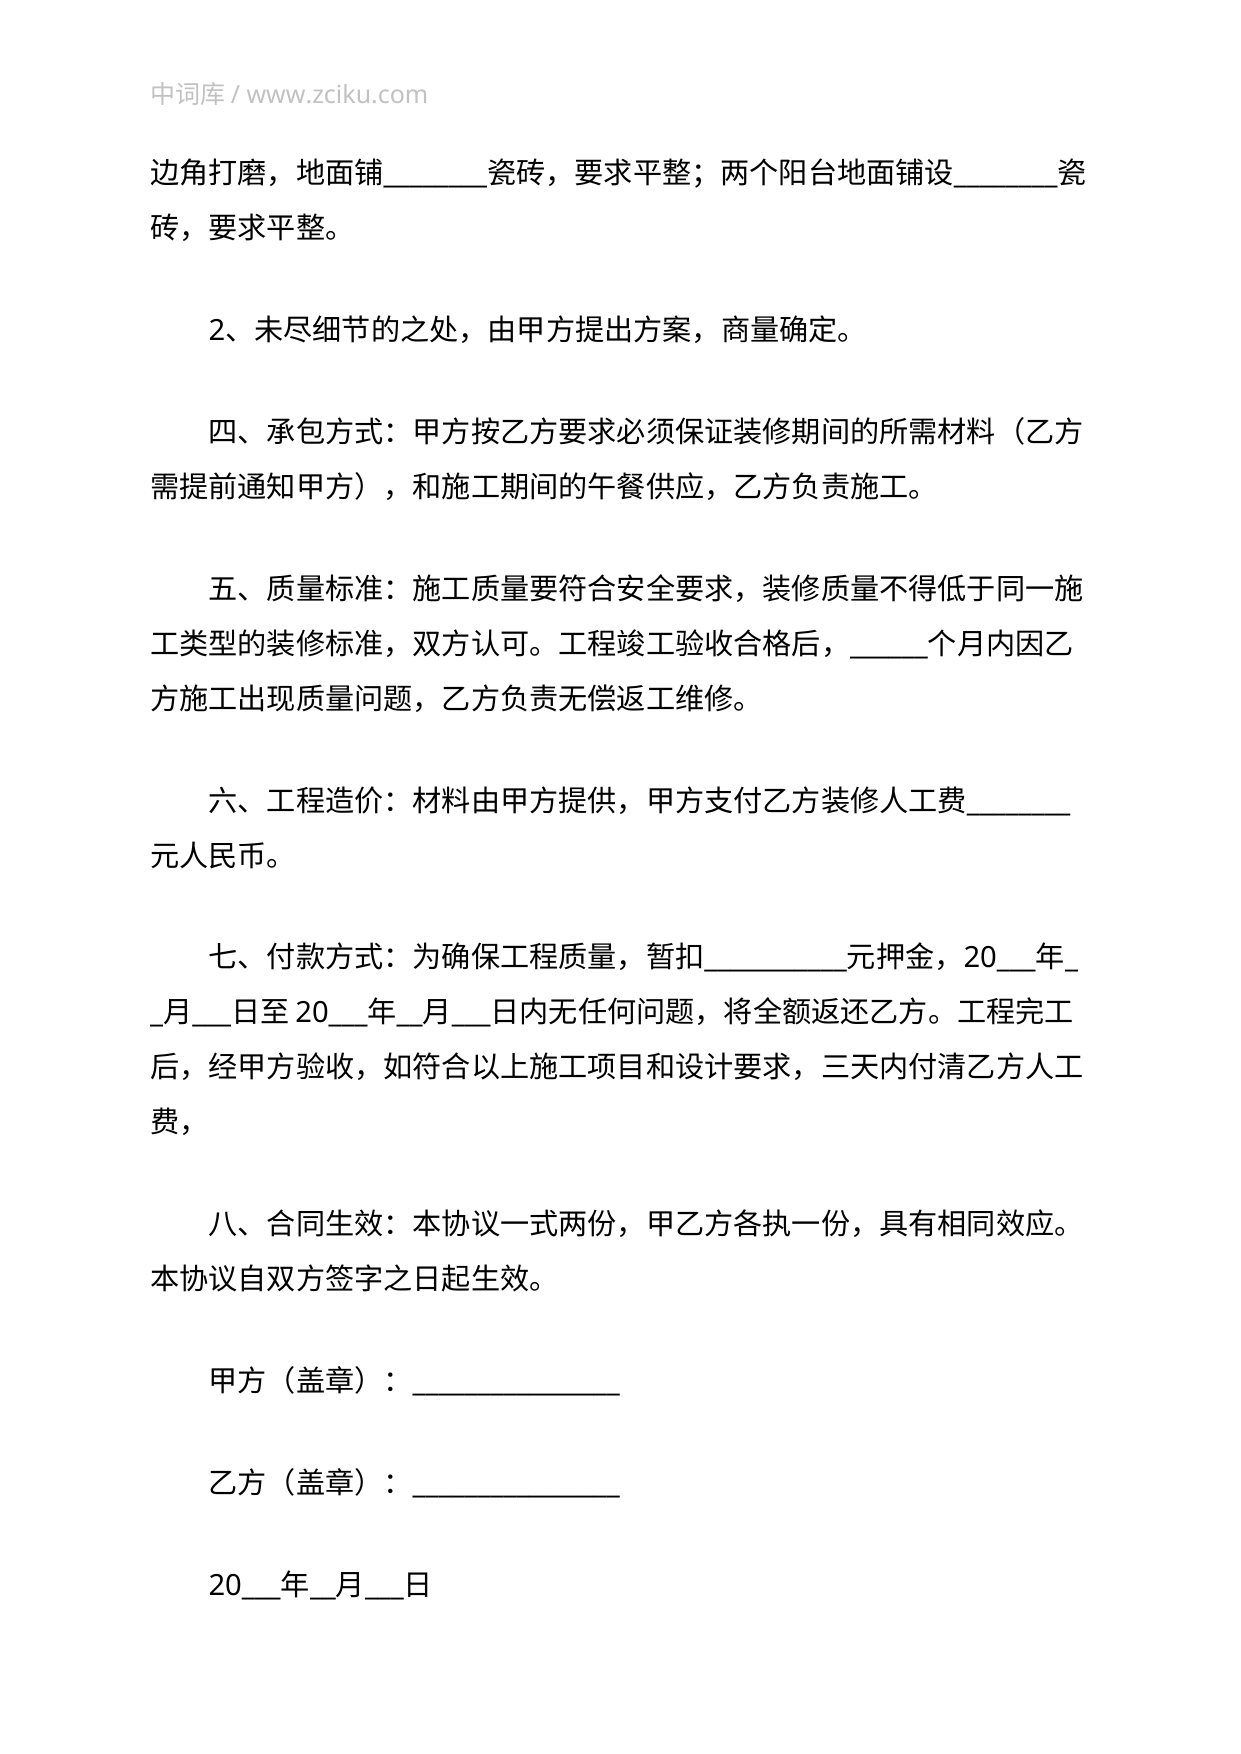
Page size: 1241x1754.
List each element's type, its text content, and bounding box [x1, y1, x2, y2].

text 乙方（盖章）：________________ [150, 1459, 1090, 1502]
text 2、未尽细节的之处，由甲方提出方案，商量确定。 [150, 307, 1090, 349]
text 四、承包方式：甲方按乙方要求必须保证装修期间的所需材料（乙方需提前通知甲方），和施工期间的午餐供应，乙方负责施工。 [150, 409, 1090, 506]
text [150, 150, 1090, 247]
text 甲方（盖章）：________________ [150, 1357, 1090, 1399]
text 八、合同生效：本协议一式两份，甲乙方各执一份，具有相同效应。本协议自双方签字之日起生效。 [150, 1201, 1090, 1298]
text 六、工程造价：材料由甲方提供，甲方支付乙方装修人工费________元人民币。 [150, 777, 1090, 874]
text 20___年__月___日 [150, 1561, 1090, 1603]
text 七、付款方式：为确保工程质量，暂扣___________元押金，20___年__月___日至20___年__月___日内无任何问题，将全额返还乙方。工程完工后，经甲方验收，如符合以上施工项目和设计要求，三天内付清乙方人工费， [150, 934, 1090, 1141]
text 五、质量标准：施工质量要符合安全要求，装修质量不得低于同一施工类型的装修标准，双方认可。工程竣工验收合格后，______个月内因乙方施工出现质量问题，乙方负责无偿返工维修。 [150, 565, 1090, 718]
